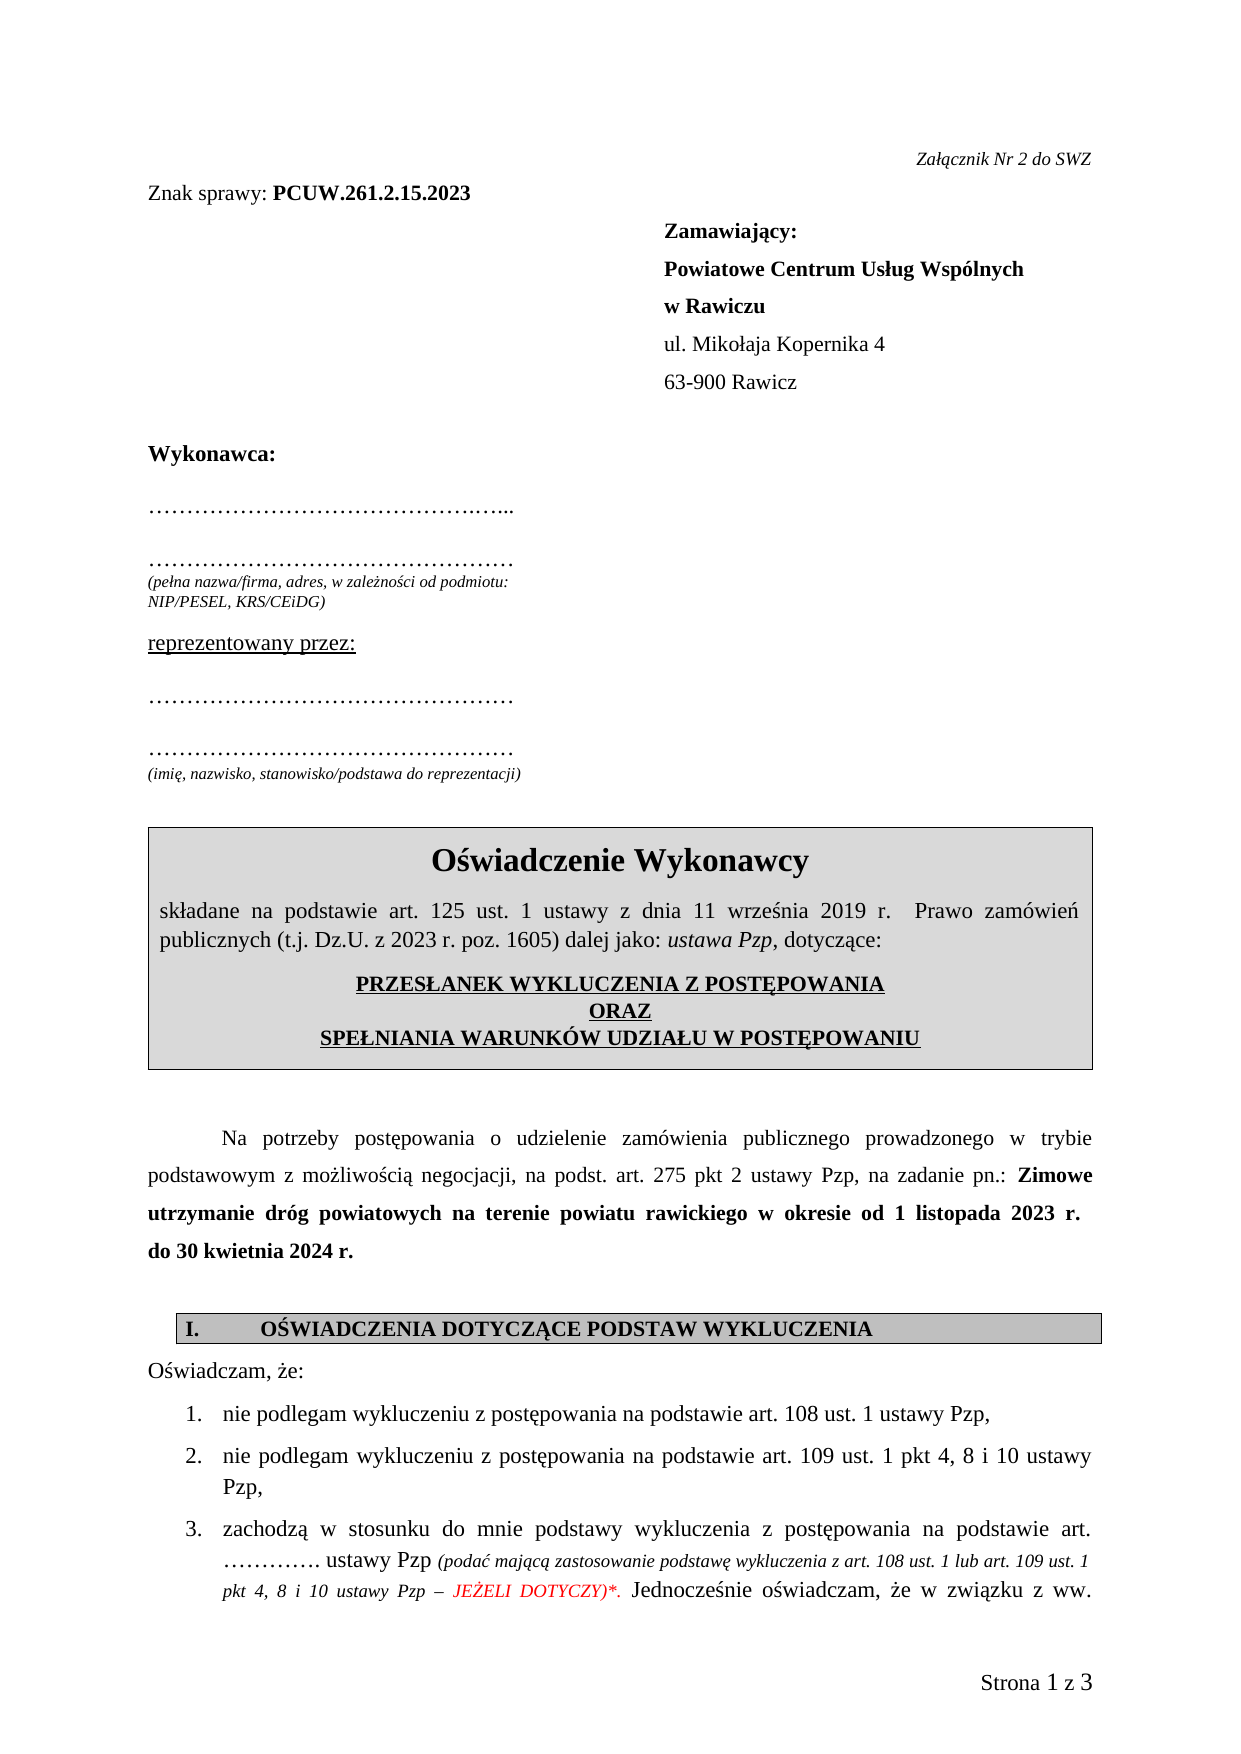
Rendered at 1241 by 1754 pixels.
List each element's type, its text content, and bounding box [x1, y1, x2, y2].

list OŚWIADCZENIA DOTYCZĄCE PODSTAW WYKLUCZENIA [177, 1314, 1101, 1343]
text ………………………………………… [148, 545, 517, 572]
list nie podlegam wykluczeniu z postępowania na podstawie art. 108 ust. 1 ustawy Pzp, [185, 1400, 1093, 1426]
text Załącznik Nr 2 do SWZ [694, 148, 1093, 169]
table_header Oświadczenie Wykonawcy składane na podstawie art. 125 ust. 1 ustawy z dnia 11 września 2019 r. Prawo zamówień publicznych (t.j. Dz.U. z 2023 r. poz. 1605) dalej jako: ustawa Pzp, dotyczące: PRZESŁANEK WYKLUCZENIA Z POSTĘPOWANIA ORAZ SPEŁNIANIA WARUNKÓW UDZIAŁU W POSTĘPOWANIU [149, 828, 1092, 1069]
text Znak sprawy: PCUW.261.2.15.2023 [148, 180, 1093, 205]
text …………………………………….…... [148, 492, 517, 519]
text Powiatowe Centrum Usług Wspólnych w Rawiczu ul. Mikołaja Kopernika 4 63-900 Rawicz [664, 256, 1093, 394]
text Oświadczam, że: [148, 1357, 1093, 1383]
text ………………………………………… [148, 733, 517, 760]
text Wykonawca: [148, 440, 1093, 466]
text reprezentowany przez: [148, 629, 1093, 656]
list nie podlegam wykluczeniu z postępowania na podstawie art. 109 ust. 1 pkt 4, 8 i 10 ustawy Pzp, [185, 1442, 1093, 1499]
text ………………………………………… [148, 682, 517, 708]
text Na potrzeby postępowania o udzielenie zamówienia publicznego prowadzonego w trybie podstawowym z możliwością negocjacji, na podst. art. 275 pkt 2 ustawy Pzp, na zadanie pn.: Zimowe utrzymanie dróg powiatowych na terenie powiatu rawickiego w okresie od 1 listopada 2023 r. do 30 kwietnia 2024 r. [148, 1124, 1093, 1263]
text (imię, nazwisko, stanowisko/podstawa do reprezentacji) [148, 764, 532, 783]
text (pełna nazwa/firma, adres, w zależności od podmiotu: NIP/PESEL, KRS/CEiDG) [148, 572, 517, 611]
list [185, 1515, 1093, 1602]
text Zamawiający: [664, 218, 1093, 243]
